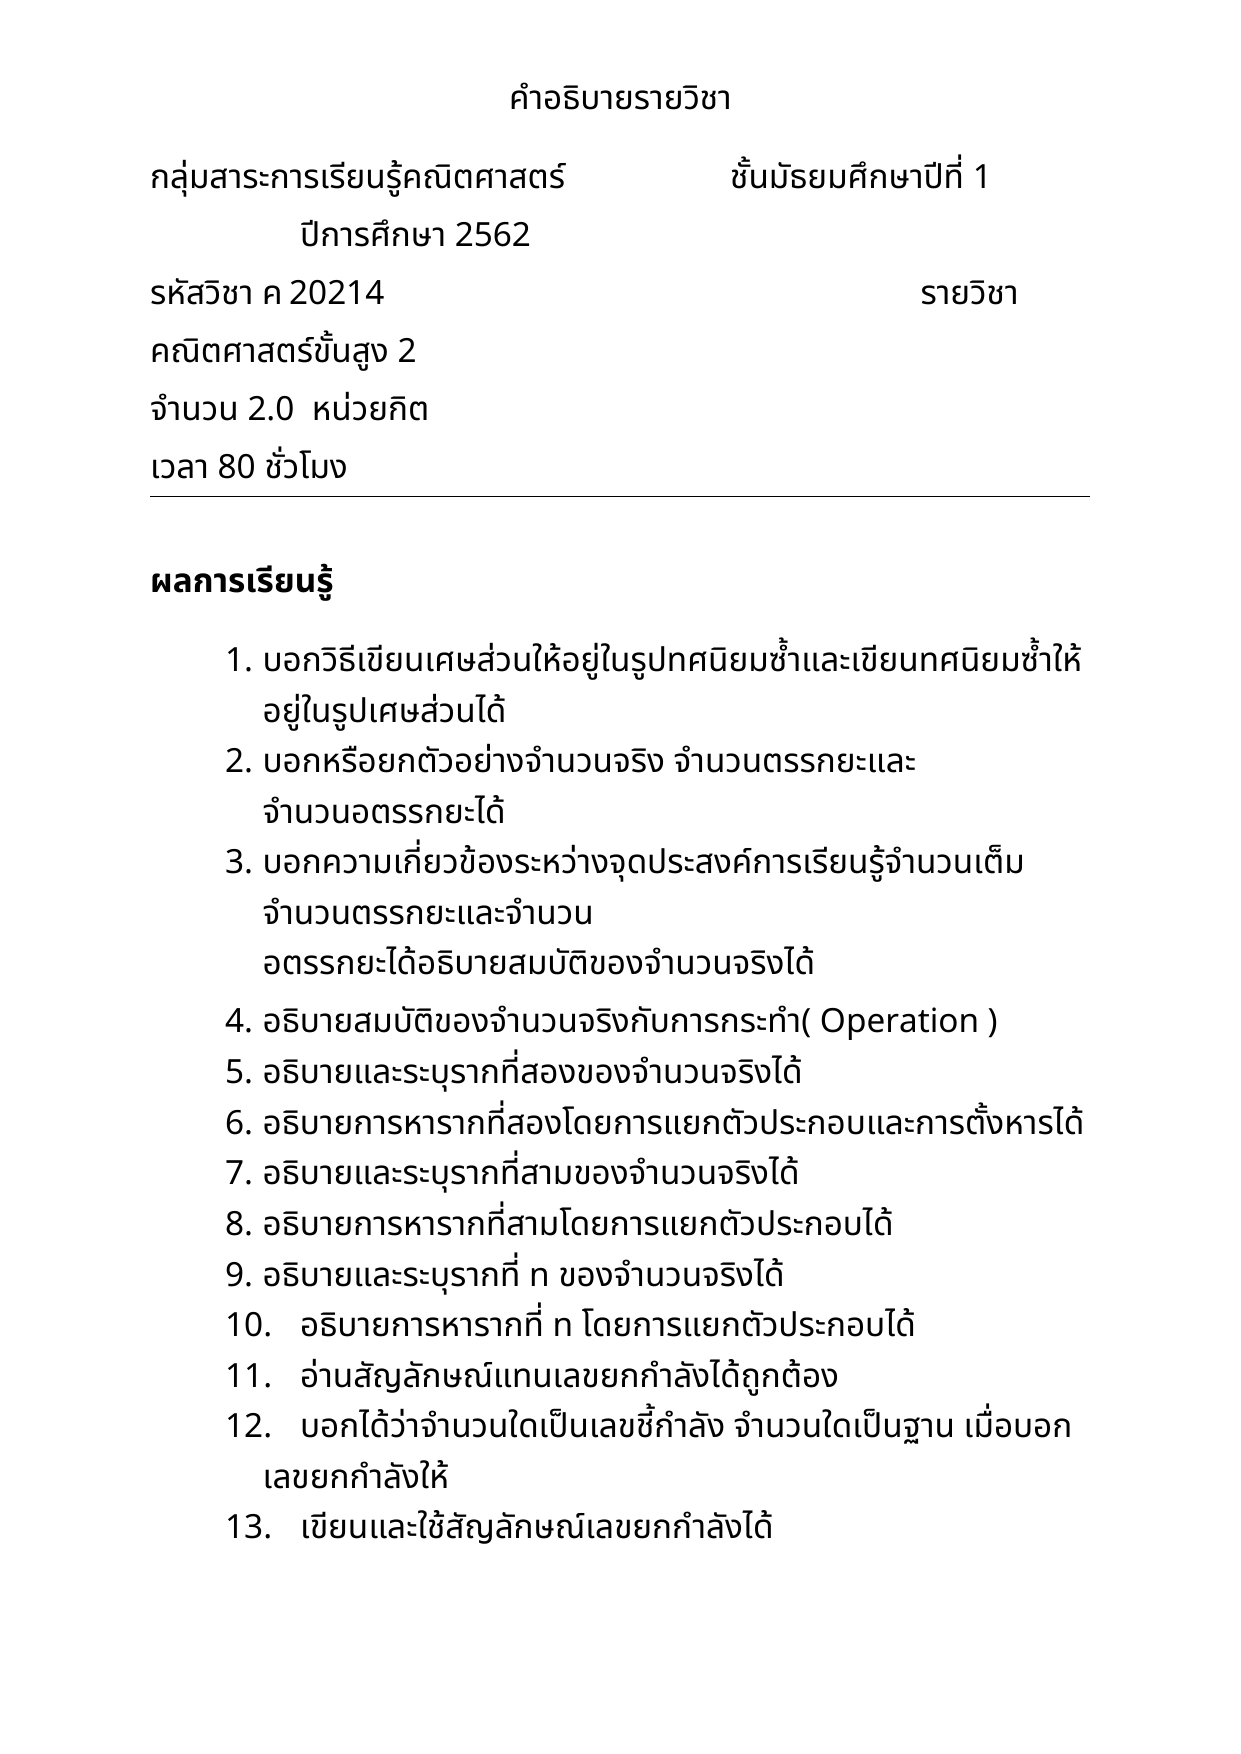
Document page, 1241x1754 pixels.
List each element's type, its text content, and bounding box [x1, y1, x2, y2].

list บอกได้ว่าจำนวนใดเป็นเลขชี้กำลัง จำนวนใดเป็นฐาน เมื่อบอกเลขยกกำลังให้ [225, 1402, 1090, 1503]
list บอกความเกี่ยวข้องระหว่างจุดประสงค์การเรียนรู้จำนวนเต็ม จำนวนตรรกยะและจำนวน [225, 838, 1090, 939]
list อธิบายและระบุรากที่ n ของจำนวนจริงได้ [225, 1250, 1090, 1301]
text คำอธิบายรายวิชา [150, 74, 1090, 124]
list อธิบายการหารากที่สามโดยการแยกตัวประกอบได้ [225, 1200, 1090, 1250]
list อธิบายการหารากที่ n โดยการแยกตัวประกอบได้ [225, 1301, 1090, 1352]
text รหัสวิชา ค20214 รายวิชา คณิตศาสตร์ขั้นสูง 2 [150, 269, 1090, 378]
list อธิบายการหารากที่สองโดยการแยกตัวประกอบและการตั้งหารได้ [225, 1098, 1090, 1149]
text อตรรกยะได้อธิบายสมบัติของจำนวนจริงได้ [262, 939, 1090, 990]
list อธิบายและระบุรากที่สามของจำนวนจริงได้ [225, 1149, 1090, 1200]
list อธิบายและระบุรากที่สองของจำนวนจริงได้ [225, 1048, 1090, 1098]
text กลุ่มสาระการเรียนรู้คณิตศาสตร์ ชั้นมัธยมศึกษาปีที่ 1 ปีการศึกษา 2562 [150, 153, 1090, 261]
list บอกวิธีเขียนเศษส่วนให้อยู่ในรูปทศนิยมซ้ำและเขียนทศนิยมซ้ำให้อยู่ในรูปเศษส่วนได้ [225, 636, 1090, 737]
text ผลการเรียนรู้ [150, 557, 1090, 608]
list อ่านสัญลักษณ์แทนเลขยกกำลังได้ถูกต้อง [225, 1352, 1090, 1402]
list อธิบายสมบัติของจำนวนจริงกับการกระทำ( Operation ) [225, 997, 1090, 1048]
list บอกหรือยกตัวอย่างจำนวนจริง จำนวนตรรกยะและจำนวนอตรรกยะได้ [225, 737, 1090, 838]
list เขียนและใช้สัญลักษณ์เลขยกกำลังได้ [225, 1503, 1090, 1554]
text จำนวน 2.0 หน่วยกิต เวลา 80 ชั่วโมง [150, 385, 1090, 496]
